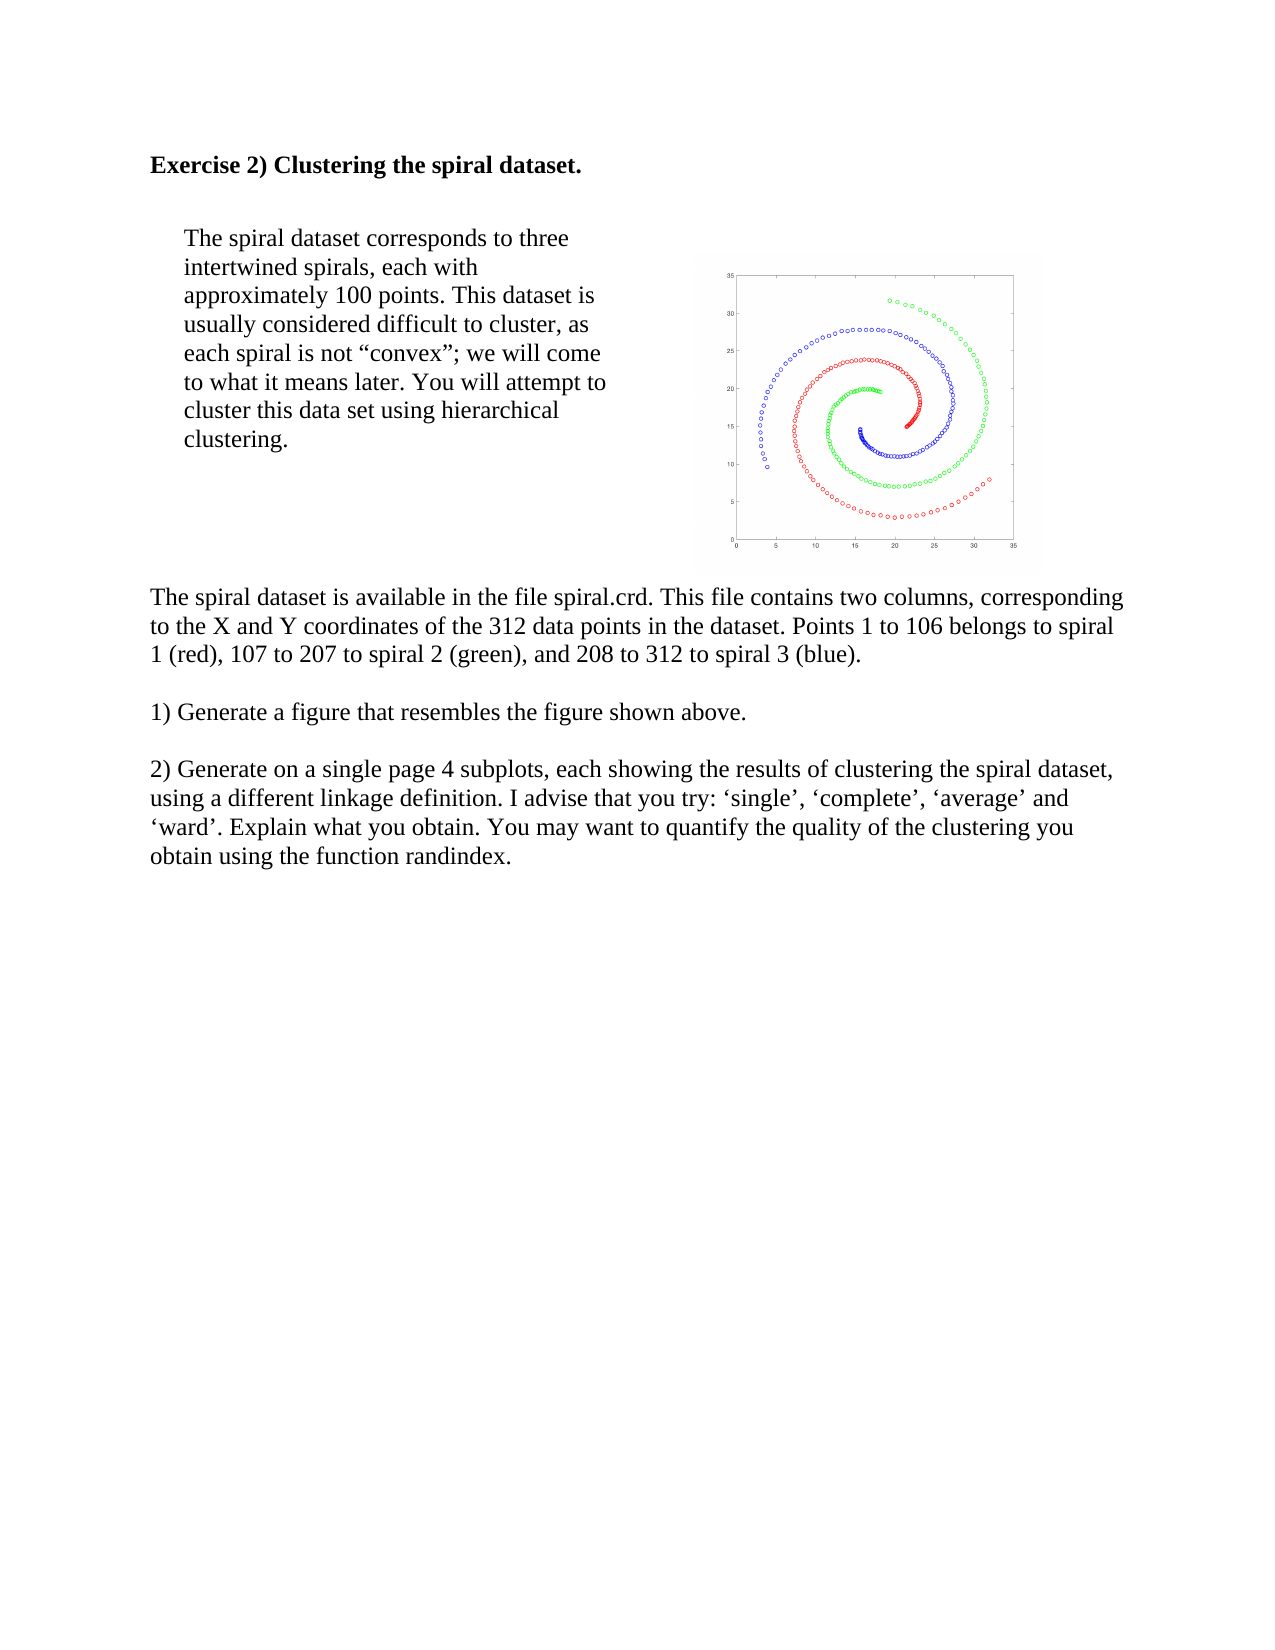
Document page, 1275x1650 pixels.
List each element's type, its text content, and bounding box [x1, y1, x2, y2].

text 1) Generate a figure that resembles the figure shown above. [150, 697, 1125, 726]
text 2) Generate on a single page 4 subplots, each showing the results of clustering the spiral dataset, using a different linkage definition. I advise that you try: ‘single’, ‘complete’, ‘average’ and ‘ward’. Explain what you obtain. You may want to quantify the quality of the clustering you obtain using the function randindex. [150, 754, 1125, 869]
picture [690, 251, 1047, 575]
text Exercise 2) Clustering the spiral dataset. [150, 150, 1125, 179]
